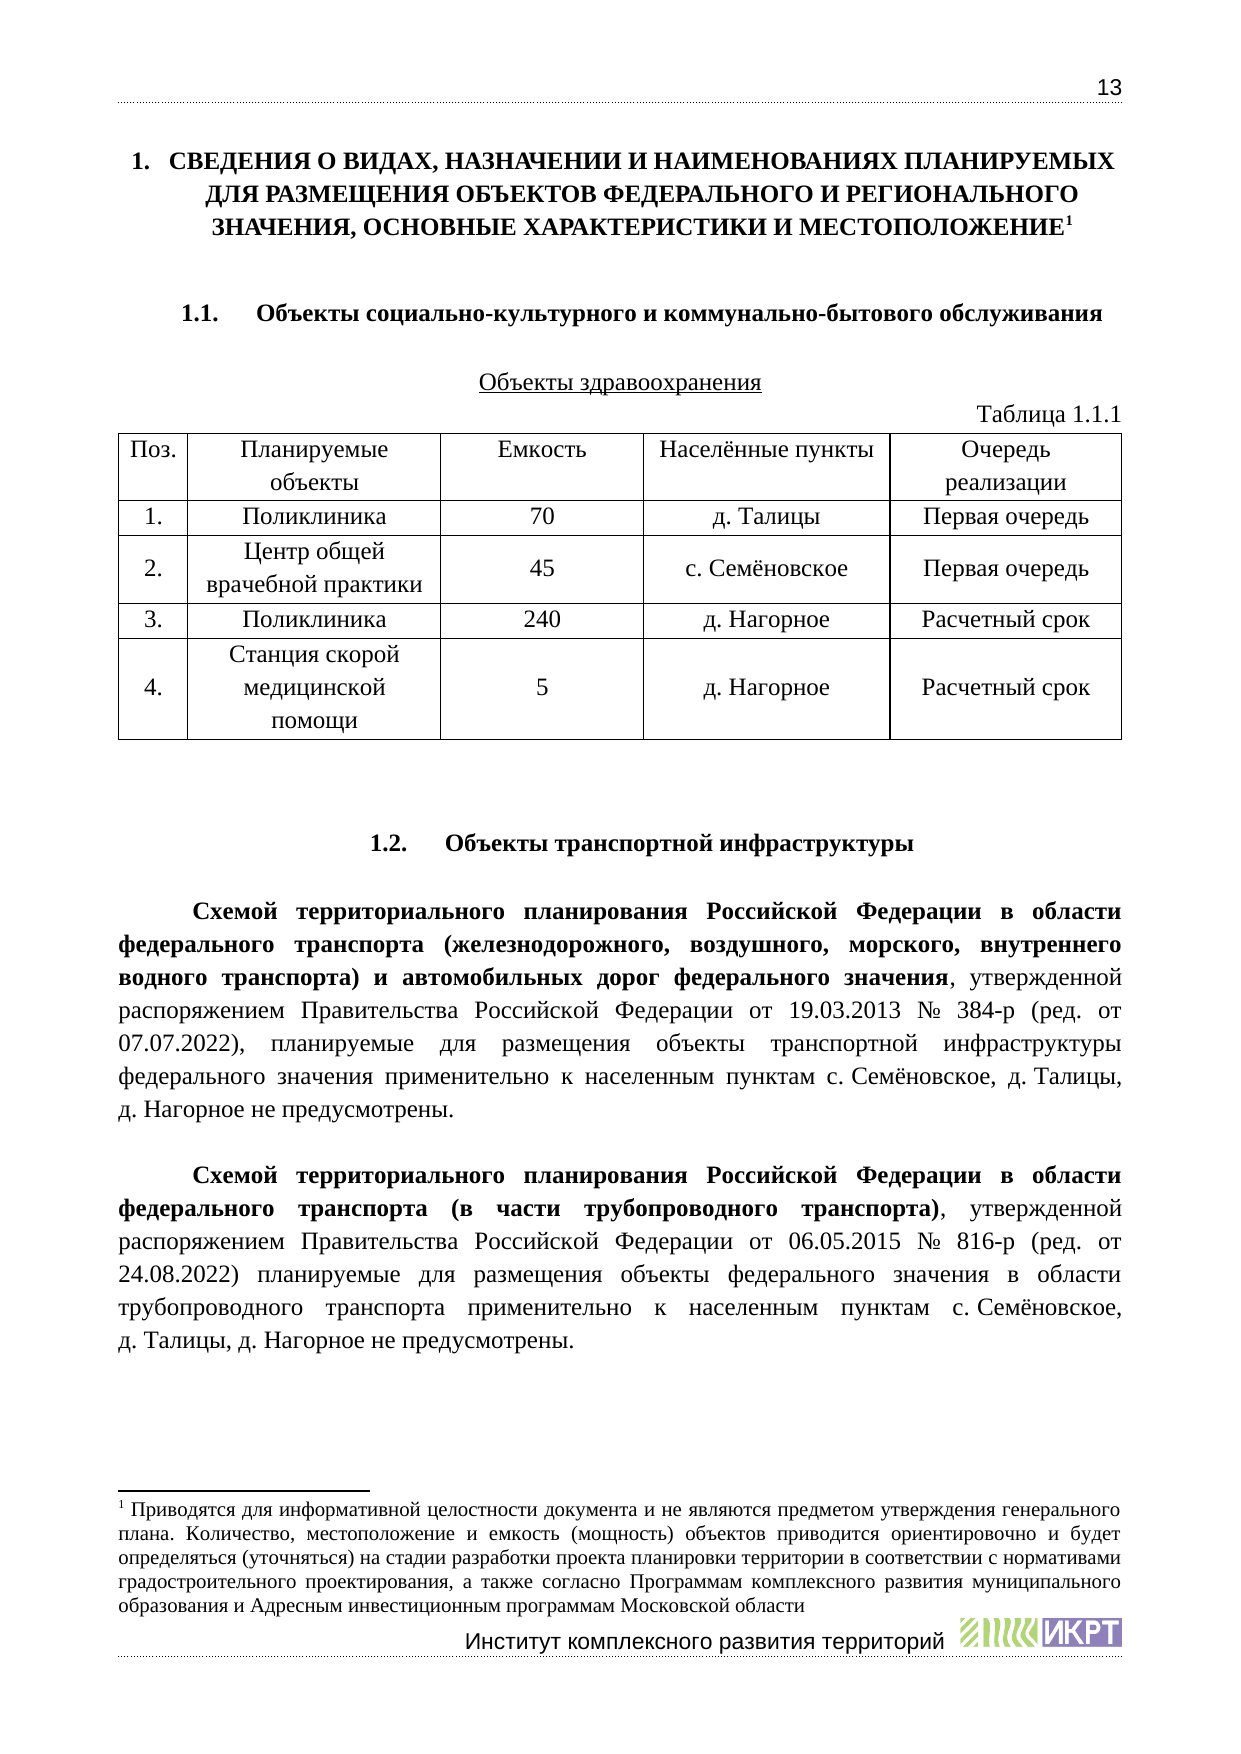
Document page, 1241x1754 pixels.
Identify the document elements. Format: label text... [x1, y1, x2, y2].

table_cell Центр общей врачебной практики [188, 536, 440, 603]
picture [959, 1617, 1122, 1650]
table_cell 5 [441, 639, 643, 739]
table_cell 4. [119, 639, 187, 739]
table_cell с. Семёновское [644, 536, 889, 603]
table_cell 2. [119, 536, 187, 603]
table_header Очередь реализации [891, 434, 1121, 500]
table_cell 45 [441, 536, 643, 603]
table_header Поз. [119, 434, 187, 500]
table_cell 240 [441, 604, 643, 638]
table_cell д. Нагорное [644, 639, 889, 739]
table_cell 1. [119, 501, 187, 535]
text Таблица 1.1.1 [118, 399, 1122, 428]
text Схемой территориального планирования Российской Федерации в области федерального транспорта (в части трубопроводного транспорта), утвержденной распоряжением Правительства Российской Федерации от 06.05.2015 № 816-р (ред. от 24.08.2022) планируемые для размещения объекты федерального значения в области трубопроводного транспорта применительно к населенным пунктам с. Семёновское, д. Талицы, д. Нагорное не предусмотрены. [118, 1160, 1122, 1354]
subtitle Объекты социально-культурного и коммунально-бытового обслуживания [162, 298, 1122, 327]
table_cell Расчетный срок [891, 639, 1121, 739]
table_cell д. Нагорное [644, 604, 889, 638]
table_cell Станция скорой медицинской помощи [188, 639, 440, 739]
table_header Планируемые объекты [188, 434, 440, 500]
table_header Емкость [441, 434, 643, 500]
text Схемой территориального планирования Российской Федерации в области федерального транспорта (железнодорожного, воздушного, морского, внутреннего водного транспорта) и автомобильных дорог федерального значения, утвержденной распоряжением Правительства Российской Федерации от 19.03.2013 № 384-р (ред. от 07.07.2022), планируемые для размещения объекты транспортной инфраструктуры федерального значения применительно к населенным пунктам с. Семёновское, д. Талицы, д. Нагорное не предусмотрены. [118, 896, 1122, 1123]
table_header Населённые пункты [644, 434, 889, 500]
table_cell 70 [441, 501, 643, 535]
subtitle СВЕДЕНИЯ О ВИДАХ, НАЗНАЧЕНИИ И НАИМЕНОВАНИЯХ ПЛАНИРУЕМЫХ ДЛЯ РАЗМЕЩЕНИЯ ОБЪЕКТОВ ФЕДЕРАЛЬНОГО И РЕГИОНАЛЬНОГО ЗНАЧЕНИЯ, ОСНОВНЫЕ ХАРАКТЕРИСТИКИ И МЕСТОПОЛОЖЕНИЕ [124, 146, 1122, 241]
table_cell Поликлиника [188, 604, 440, 638]
table_cell Поликлиника [188, 501, 440, 535]
table_cell Расчетный срок [891, 604, 1121, 638]
text Объекты здравоохранения [118, 367, 1122, 395]
subtitle Объекты транспортной инфраструктуры [162, 828, 1122, 857]
table_cell 3. [119, 604, 187, 638]
table_cell Первая очередь [891, 536, 1121, 603]
table_cell д. Талицы [644, 501, 889, 535]
table_cell Первая очередь [891, 501, 1121, 535]
